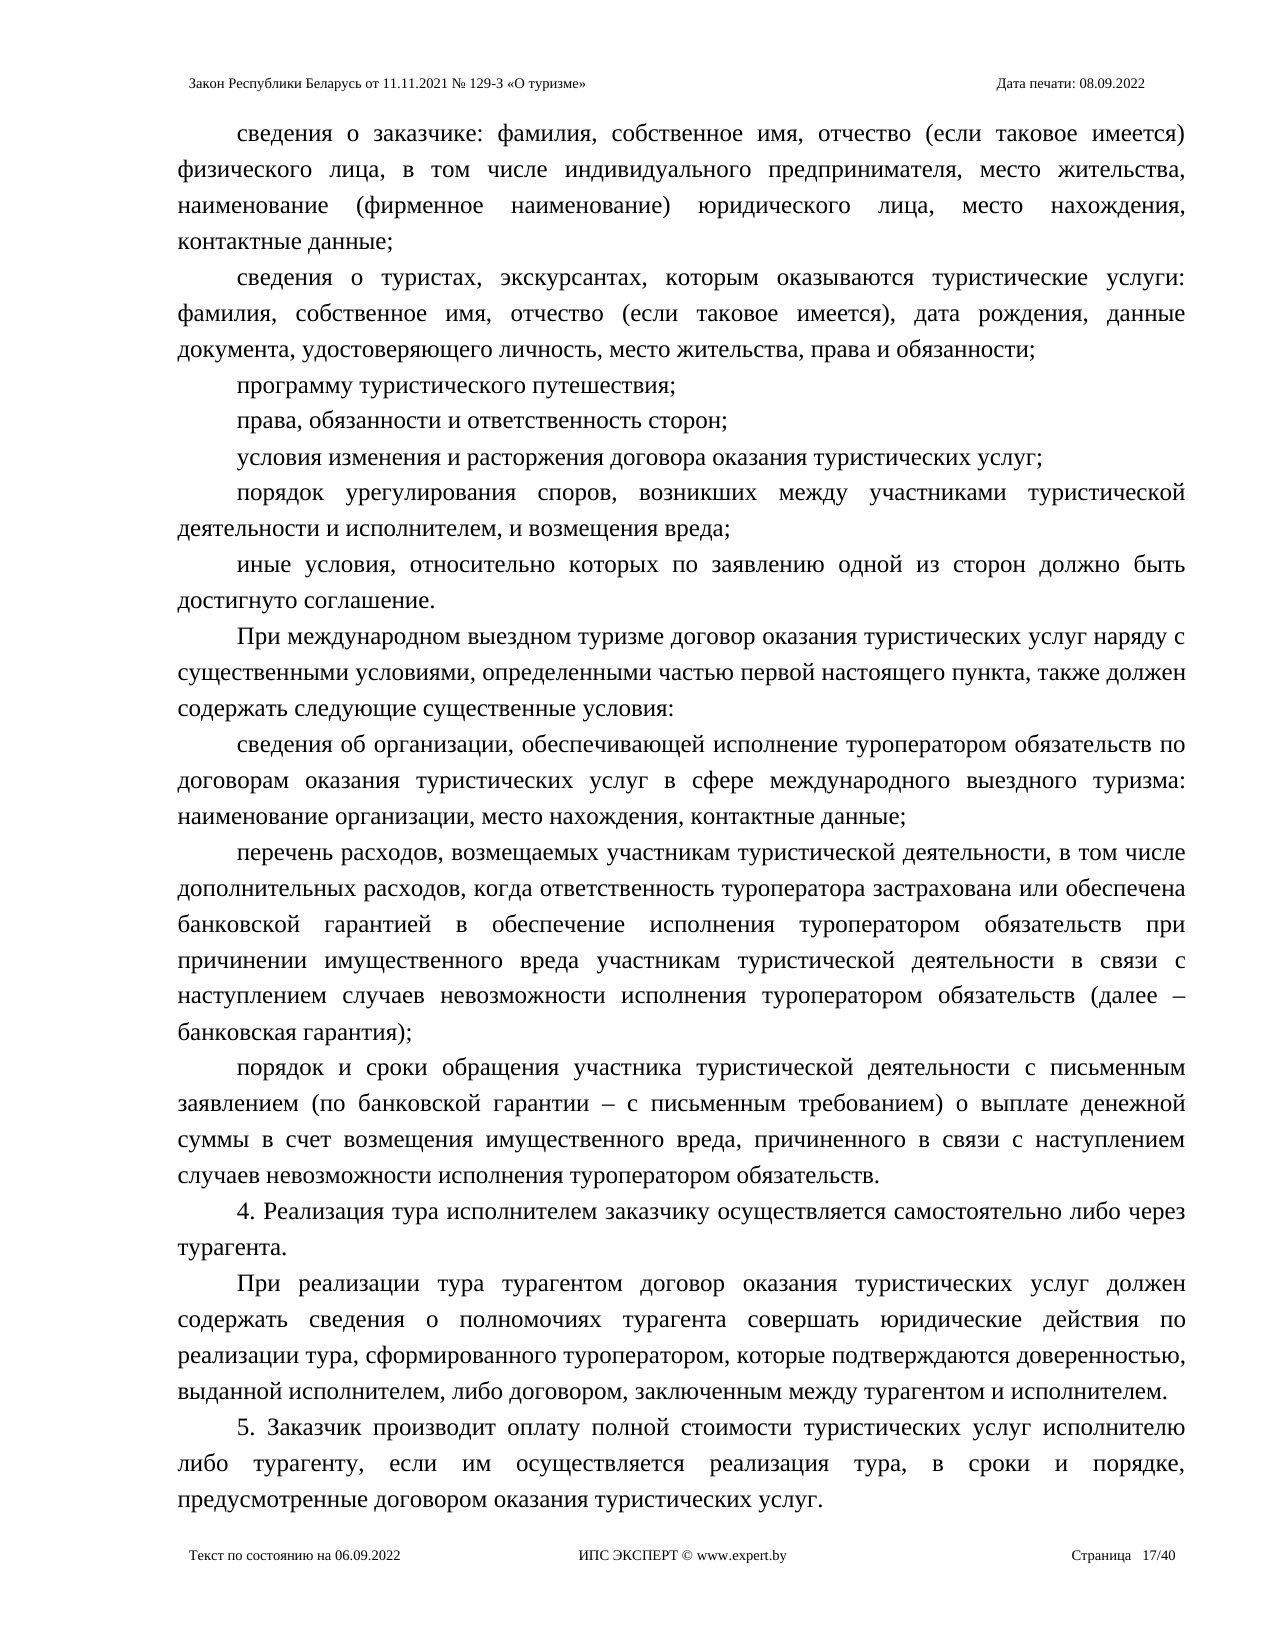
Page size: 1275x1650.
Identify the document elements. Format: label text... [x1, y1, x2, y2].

text 5. Заказчик производит оплату полной стоимости туристических услуг исполнителю либо турагенту, если им осуществляется реализация тура, в сроки и порядке, предусмотренные договором оказания туристических услуг. [177, 1412, 1186, 1512]
text условия изменения и расторжения договора оказания туристических услуг; [177, 442, 1186, 470]
text 4. Реализация тура исполнителем заказчику осуществляется самостоятельно либо через турагента. [177, 1196, 1186, 1261]
text иные условия, относительно которых по заявлению одной из сторон должно быть достигнуто соглашение. [177, 549, 1186, 614]
text порядок урегулирования споров, возникших между участниками туристической деятельности и исполнителем, и возмещения вреда; [177, 477, 1186, 542]
text При международном выездном туризме договор оказания туристических услуг наряду с существенными условиями, определенными частью первой настоящего пункта, также должен содержать следующие существенные условия: [177, 621, 1186, 722]
text программу туристического путешествия; [177, 370, 1186, 398]
text При реализации тура турагентом договор оказания туристических услуг должен содержать сведения о полномочиях турагента совершать юридические действия по реализации тура, сформированного туроператором, которые подтверждаются доверенностью, выданной исполнителем, либо договором, заключенным между турагентом и исполнителем. [177, 1268, 1186, 1405]
text перечень расходов, возмещаемых участникам туристической деятельности, в том числе дополнительных расходов, когда ответственность туроператора застрахована или обеспечена банковской гарантией в обеспечение исполнения туроператором обязательств при причинении имущественного вреда участникам туристической деятельности в связи с наступлением случаев невозможности исполнения туроператором обязательств (далее – банковская гарантия); [177, 837, 1186, 1045]
text сведения об организации, обеспечивающей исполнение туроператором обязательств по договорам оказания туристических услуг в сфере международного выездного туризма: наименование организации, место нахождения, контактные данные; [177, 729, 1186, 830]
text сведения о заказчике: фамилия, собственное имя, отчество (если таковое имеется) физического лица, в том числе индивидуального предпринимателя, место жительства, наименование (фирменное наименование) юридического лица, место нахождения, контактные данные; [177, 118, 1186, 255]
text сведения о туристах, экскурсантах, которым оказываются туристические услуги: фамилия, собственное имя, отчество (если таковое имеется), дата рождения, данные документа, удостоверяющего личность, место жительства, права и обязанности; [177, 262, 1186, 362]
text права, обязанности и ответственность сторон; [177, 406, 1186, 434]
text порядок и сроки обращения участника туристической деятельности с письменным заявлением (по банковской гарантии – с письменным требованием) о выплате денежной суммы в счет возмещения имущественного вреда, причиненного в связи с наступлением случаев невозможности исполнения туроператором обязательств. [177, 1052, 1186, 1189]
